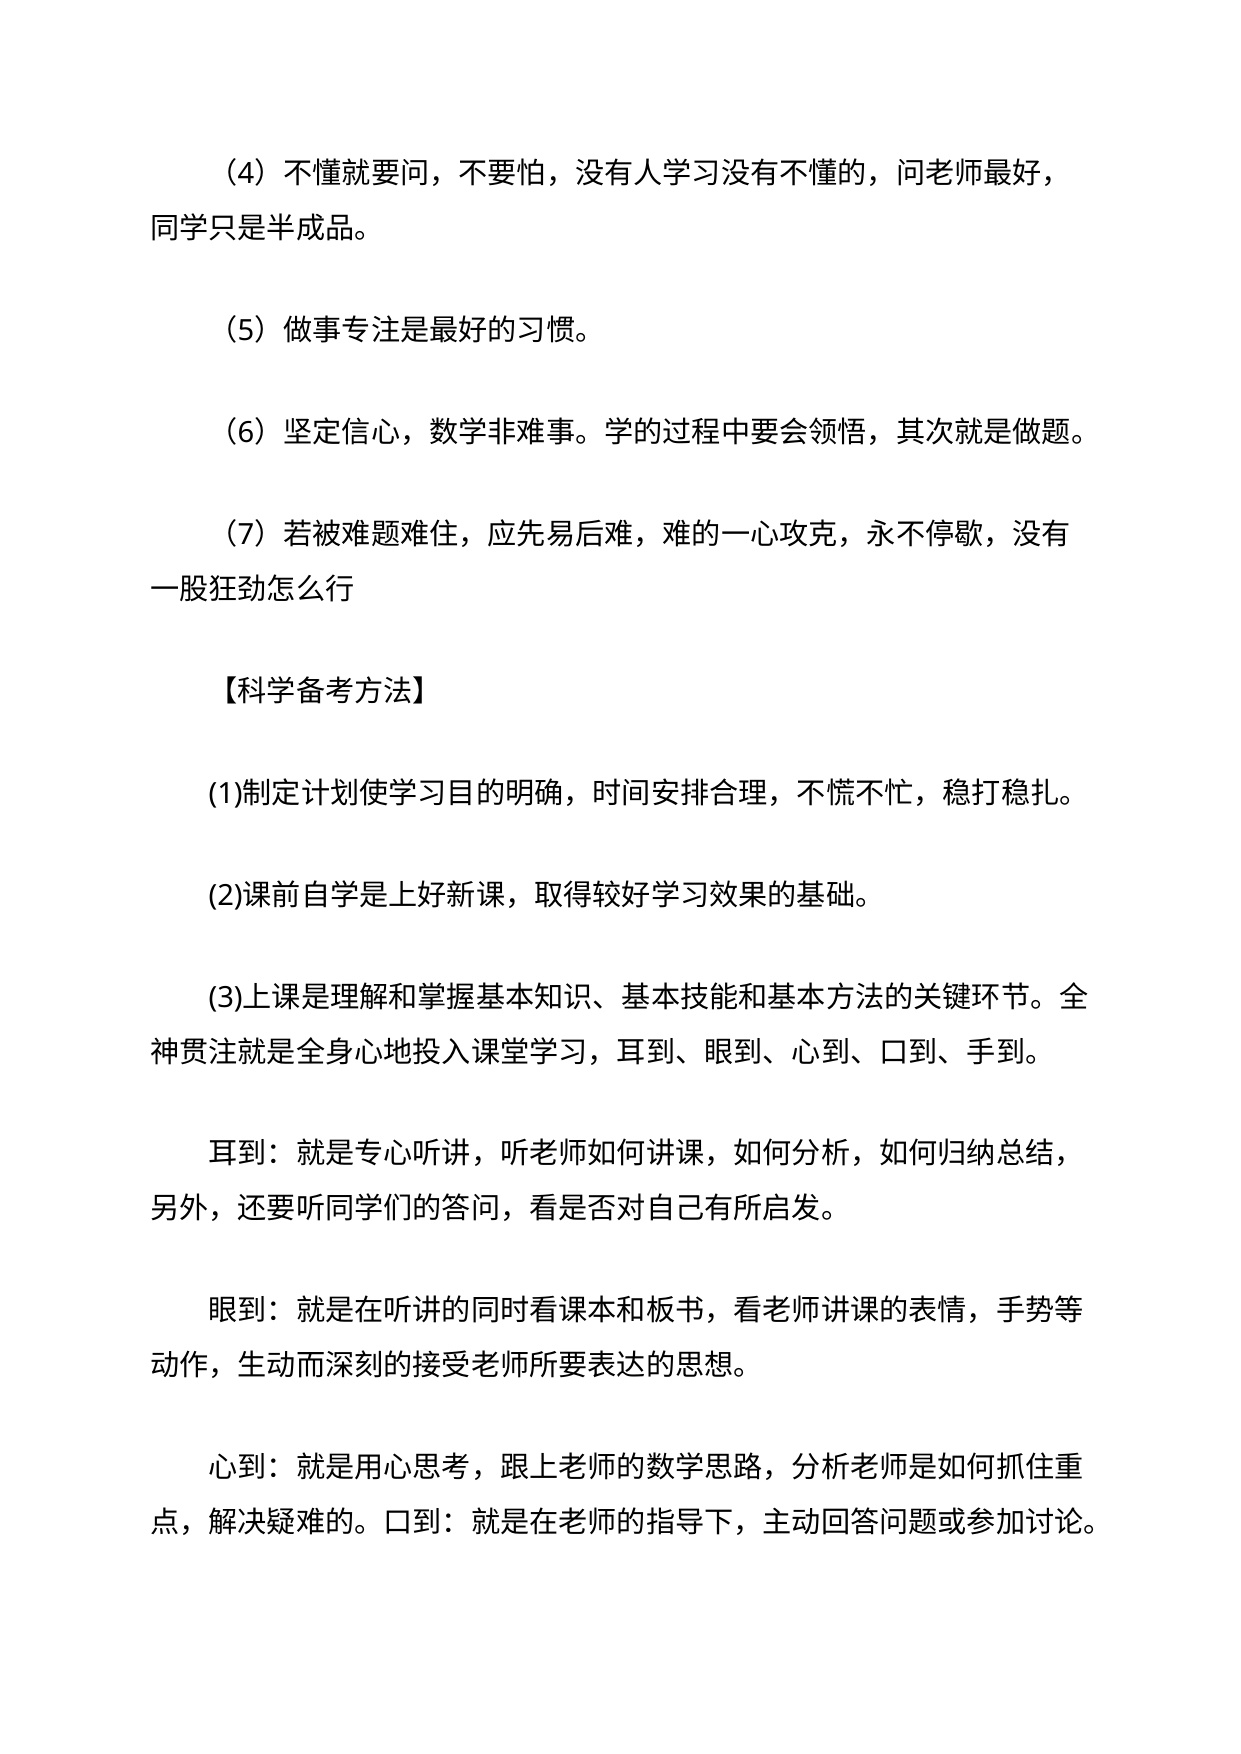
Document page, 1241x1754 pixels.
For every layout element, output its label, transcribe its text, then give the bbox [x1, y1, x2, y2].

text (3)上课是理解和掌握基本知识、基本技能和基本方法的关键环节。全神贯注就是全身心地投入课堂学习，耳到、眼到、心到、口到、手到。 [150, 973, 1090, 1071]
text 心到：就是用心思考，跟上老师的数学思路，分析老师是如何抓住重点，解决疑难的。口到：就是在老师的指导下，主动回答问题或参加讨论。 [150, 1443, 1090, 1541]
text 【科学备考方法】 [150, 667, 1090, 710]
text 眼到：就是在听讲的同时看课本和板书，看老师讲课的表情，手势等动作，生动而深刻的接受老师所要表达的思想。 [150, 1287, 1090, 1384]
text （7）若被难题难住，应先易后难，难的一心攻克，永不停歇，没有一股狂劲怎么行 [150, 511, 1090, 608]
text (2)课前自学是上好新课，取得较好学习效果的基础。 [150, 871, 1090, 914]
text （6）坚定信心，数学非难事。学的过程中要会领悟，其次就是做题。 [150, 409, 1090, 451]
text (1)制定计划使学习目的明确，时间安排合理，不慌不忙，稳打稳扎。 [150, 769, 1090, 812]
text 耳到：就是专心听讲，听老师如何讲课，如何分析，如何归纳总结，另外，还要听同学们的答问，看是否对自己有所启发。 [150, 1130, 1090, 1227]
text （4）不懂就要问，不要怕，没有人学习没有不懂的，问老师最好，同学只是半成品。 [150, 150, 1090, 247]
text （5）做事专注是最好的习惯。 [150, 307, 1090, 349]
